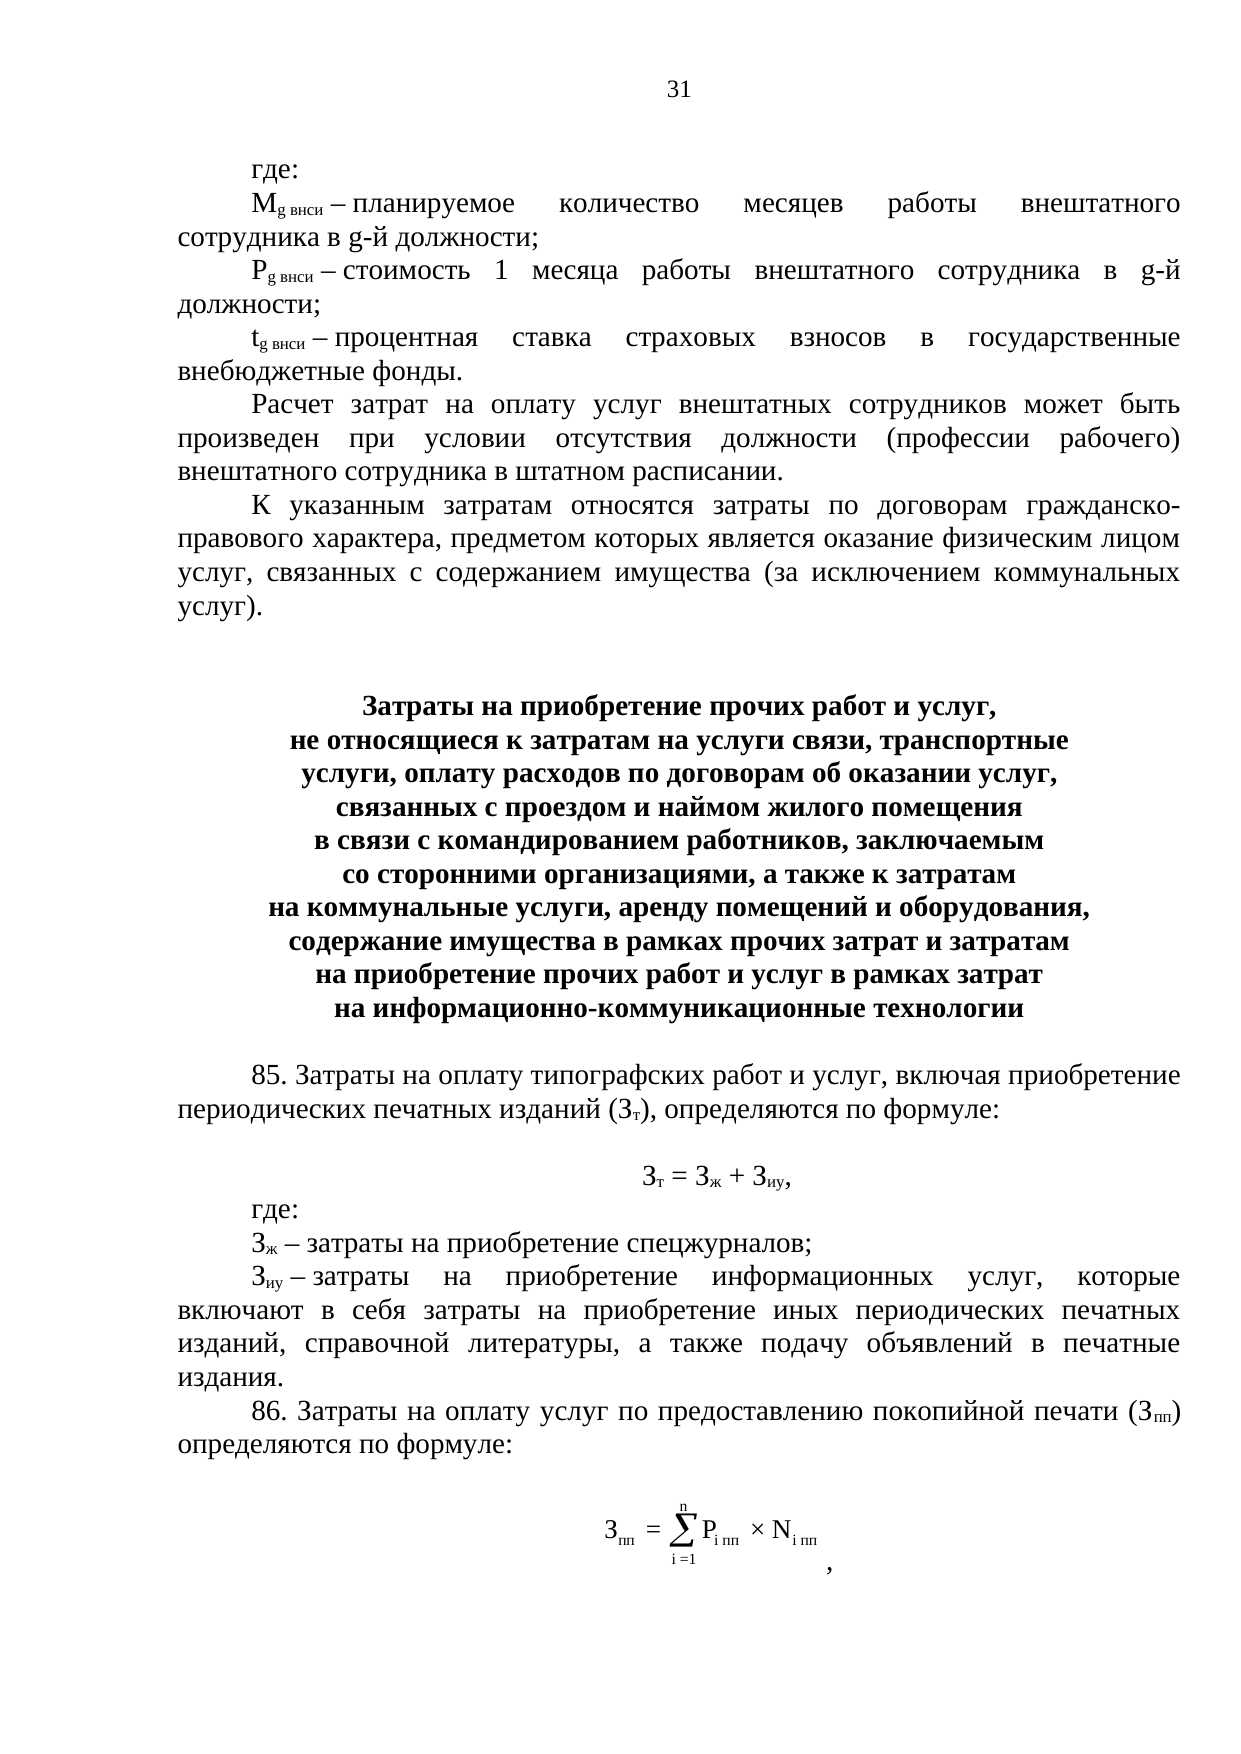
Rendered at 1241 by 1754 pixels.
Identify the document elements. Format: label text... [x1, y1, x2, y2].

text 86. Затраты на оплату услуг по предоставлению покопийной печати (Зпп) определяются по формуле: [177, 1393, 1181, 1460]
title услуги, оплату расходов по договорам об оказании услуг, [177, 755, 1181, 789]
text Зт = Зж + Зиу, [177, 1158, 1181, 1191]
text К указанным затратам относятся затраты по договорам гражданско-правового характера, предметом которых является оказание физическим лицом услуг, связанных с содержанием имущества (за исключением коммунальных услуг). [177, 487, 1181, 621]
text tg внси – процентная ставка страховых взносов в государственные внебюджетные фонды. [177, 319, 1181, 386]
title Затраты на приобретение прочих работ и услуг, [177, 688, 1181, 722]
text Мg внси – планируемое количество месяцев работы внештатного сотрудника в g-й должности; [177, 185, 1181, 252]
text где: [177, 1191, 1181, 1225]
text , [177, 1493, 1181, 1576]
title содержание имущества в рамках прочих затрат и затратам [177, 923, 1181, 957]
title в связи с командированием работников, заключаемым [177, 822, 1181, 856]
title со сторонними организациями, а также к затратам [177, 856, 1181, 889]
title на информационно-коммуникационные технологии [177, 990, 1181, 1024]
text Рg внси – стоимость 1 месяца работы внештатного сотрудника в g-й должности; [177, 252, 1181, 319]
text 85. Затраты на оплату типографских работ и услуг, включая приобретение периодических печатных изданий (Зт), определяются по формуле: [177, 1057, 1181, 1124]
title связанных с проездом и наймом жилого помещения [177, 789, 1181, 822]
text Зиу – затраты на приобретение информационных услуг, которые включают в себя затраты на приобретение иных периодических печатных изданий, справочной литературы, а также подачу объявлений в печатные издания. [177, 1258, 1181, 1393]
title не относящиеся к затратам на услуги связи, транспортные [177, 722, 1181, 755]
text Зж – затраты на приобретение спецжурналов; [177, 1225, 1181, 1258]
title на коммунальные услуги, аренду помещений и оборудования, [177, 889, 1181, 923]
text где: [177, 152, 1181, 185]
title на приобретение прочих работ и услуг в рамках затрат [177, 957, 1181, 990]
text Расчет затрат на оплату услуг внештатных сотрудников может быть произведен при условии отсутствия должности (профессии рабочего) внештатного сотрудника в штатном расписании. [177, 386, 1181, 487]
